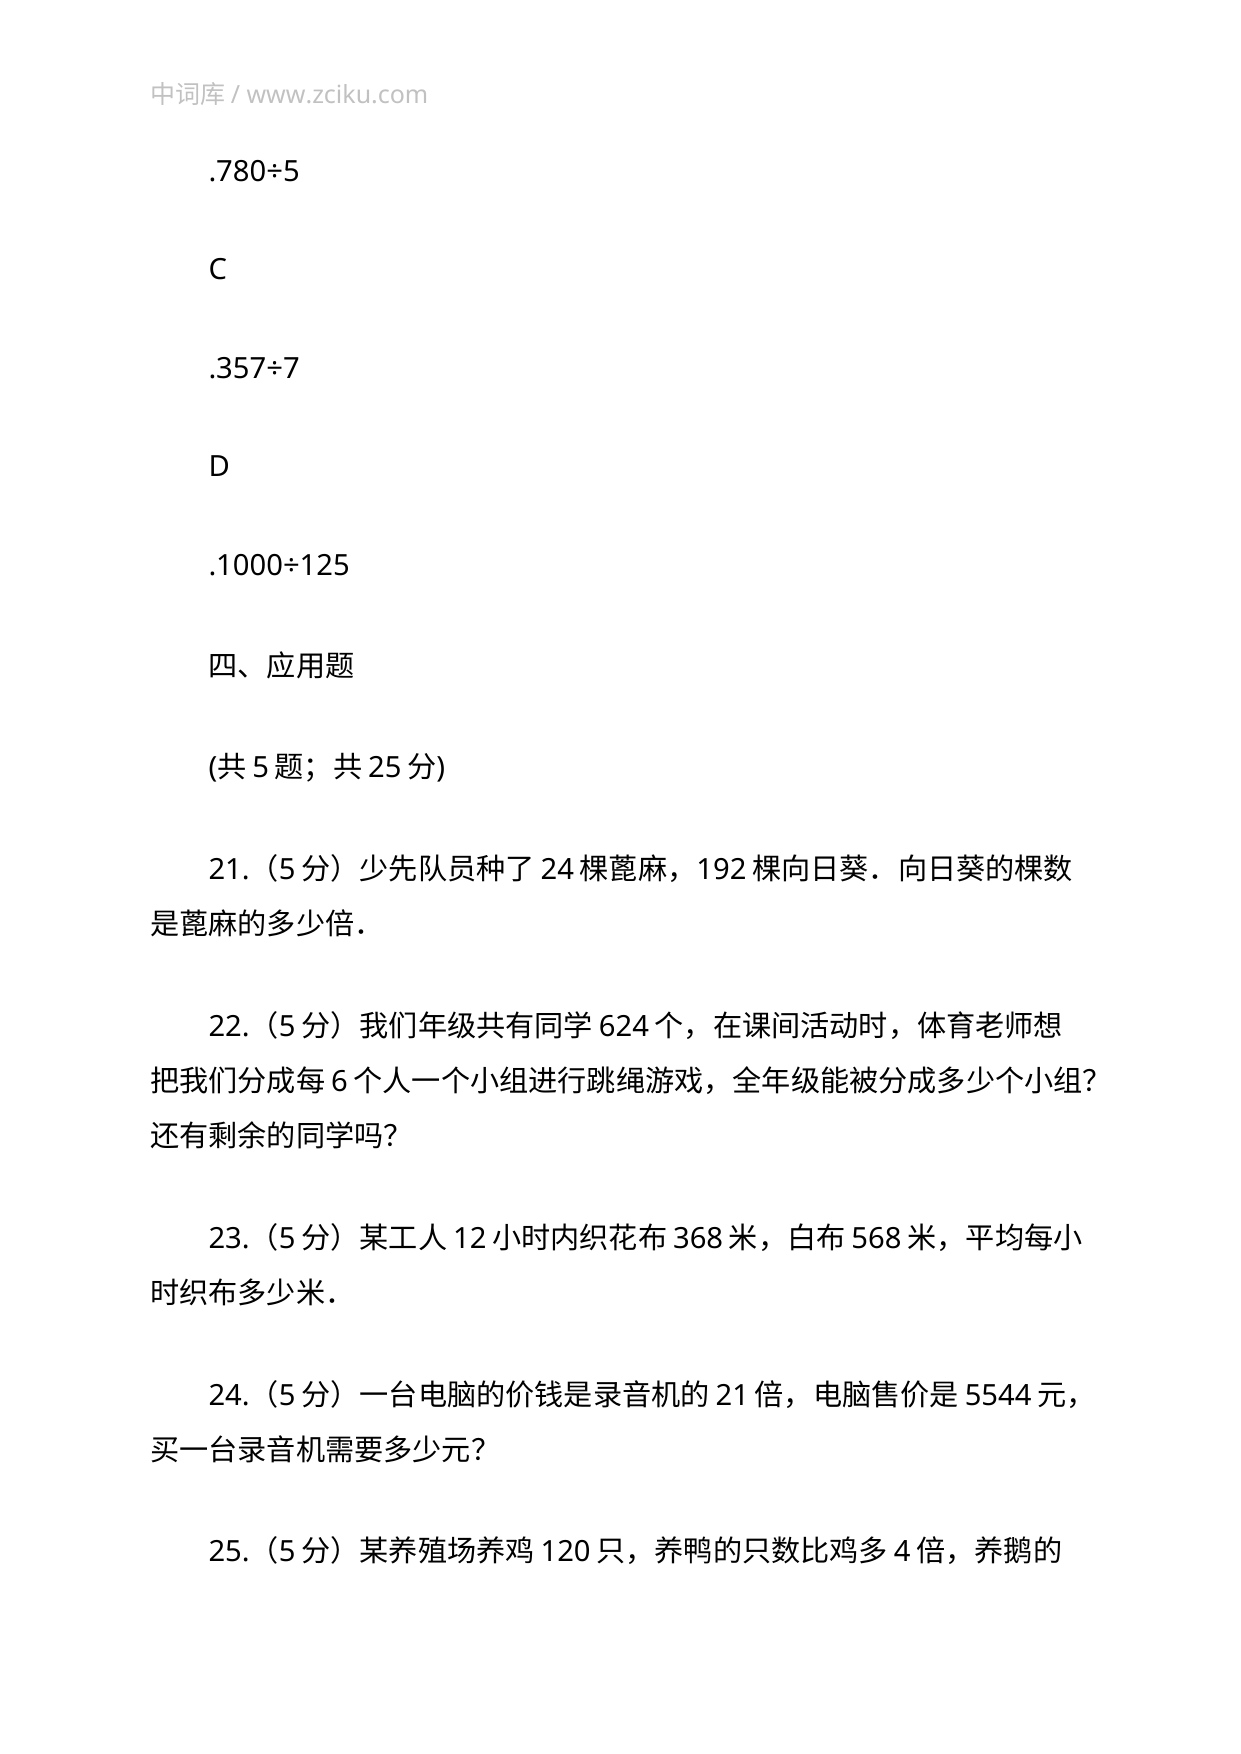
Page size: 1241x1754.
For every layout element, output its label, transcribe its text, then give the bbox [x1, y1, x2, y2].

text 22.（5分）我们年级共有同学624个，在课间活动时，体育老师想把我们分成每6个人一个小组进行跳绳游戏，全年级能被分成多少个小组？还有剩余的同学吗？ [150, 1003, 1090, 1155]
text 24.（5分）一台电脑的价钱是录音机的21倍，电脑售价是5544元，买一台录音机需要多少元？ [150, 1371, 1090, 1468]
text 23.（5分）某工人12小时内织花布368米，白布568米，平均每小时织布多少米． [150, 1214, 1090, 1312]
text .357÷7 [150, 347, 1090, 387]
text C [150, 248, 1090, 288]
text (共5题；共25分) [150, 744, 1090, 786]
text .1000÷125 [150, 544, 1090, 583]
text .780÷5 [150, 150, 1090, 190]
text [150, 1528, 1090, 1570]
text 21.（5分）少先队员种了24棵蓖麻，192棵向日葵．向日葵的棵数是蓖麻的多少倍． [150, 846, 1090, 943]
text 四、应用题 [150, 642, 1090, 684]
text D [150, 445, 1090, 485]
